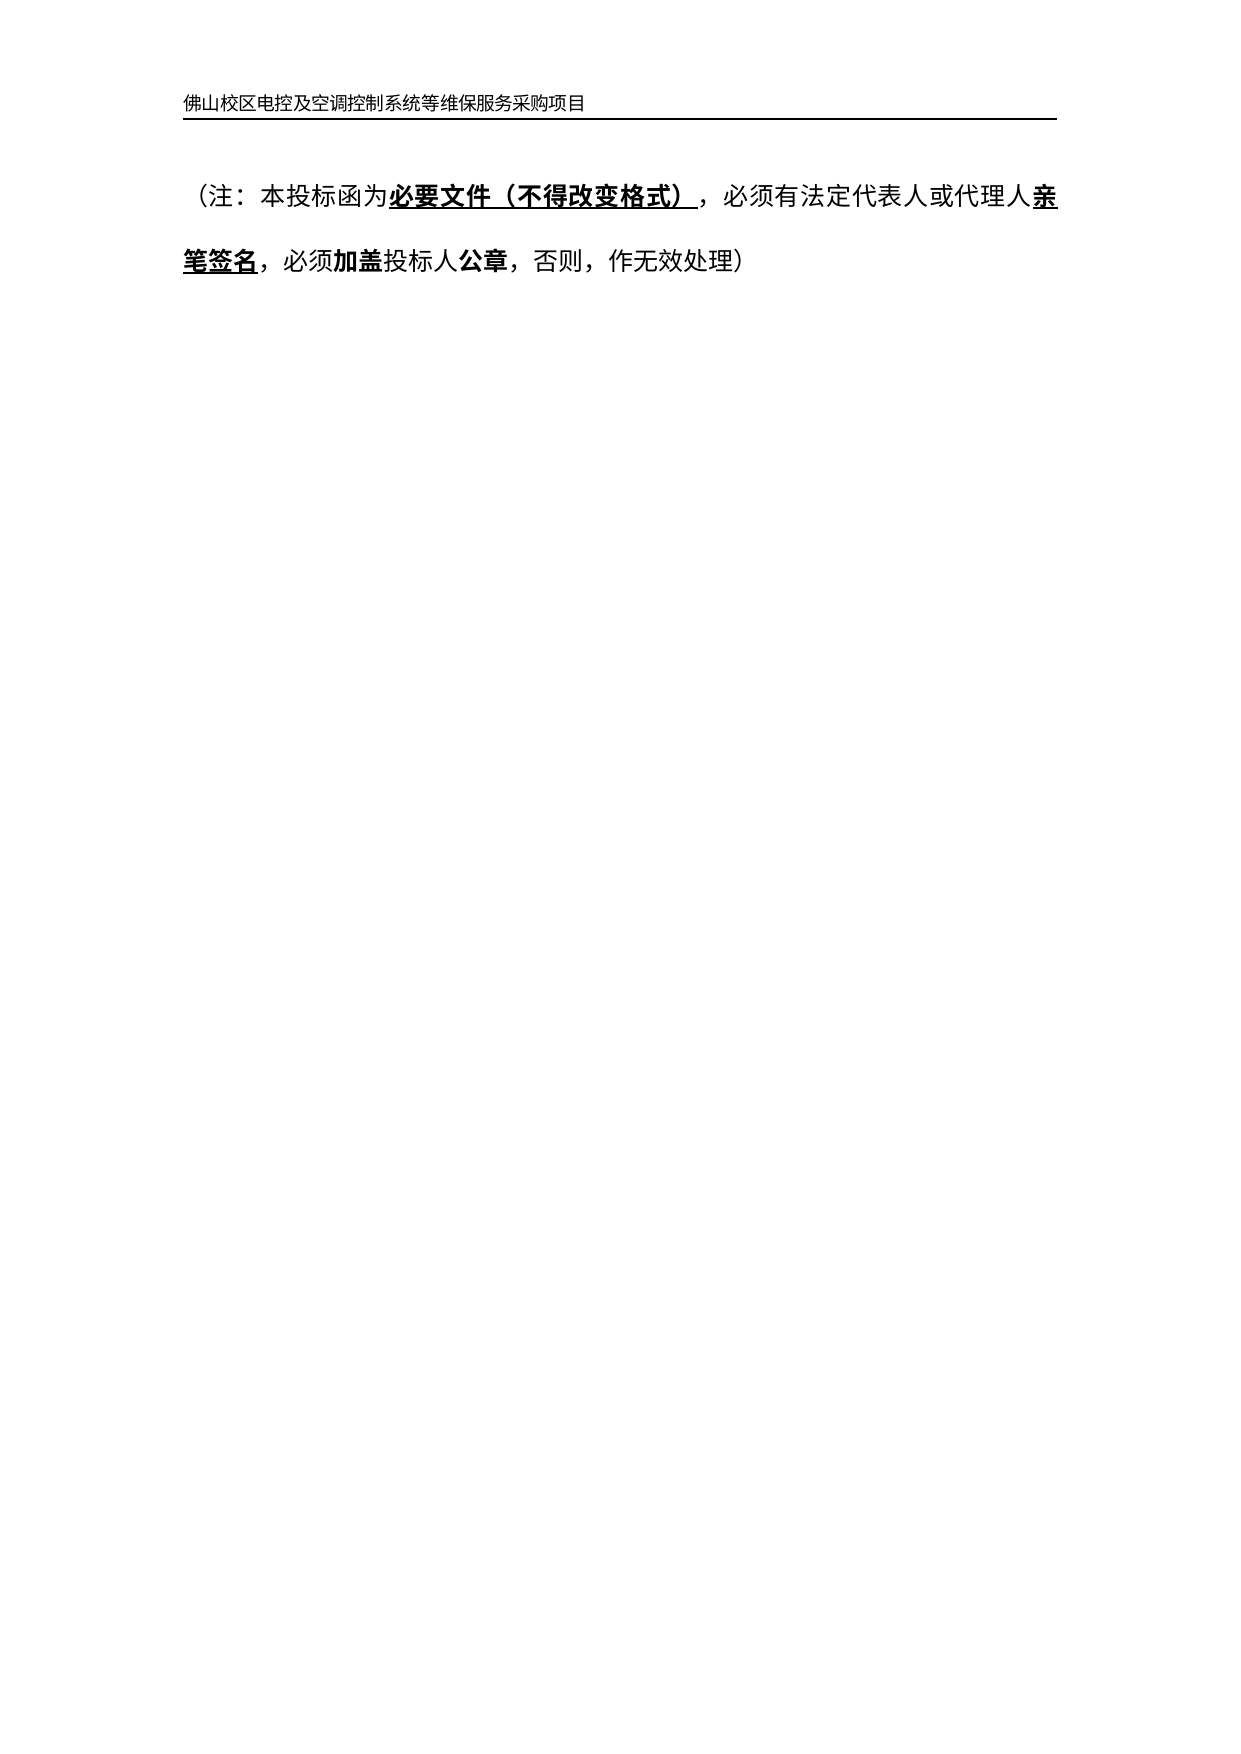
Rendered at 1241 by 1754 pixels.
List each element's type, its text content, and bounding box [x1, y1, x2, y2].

text （注：本投标函为必要文件（不得改变格式），必须有法定代表人或代理人亲笔签名，必须加盖投标人公章，否则，作无效处理） [183, 162, 1057, 292]
